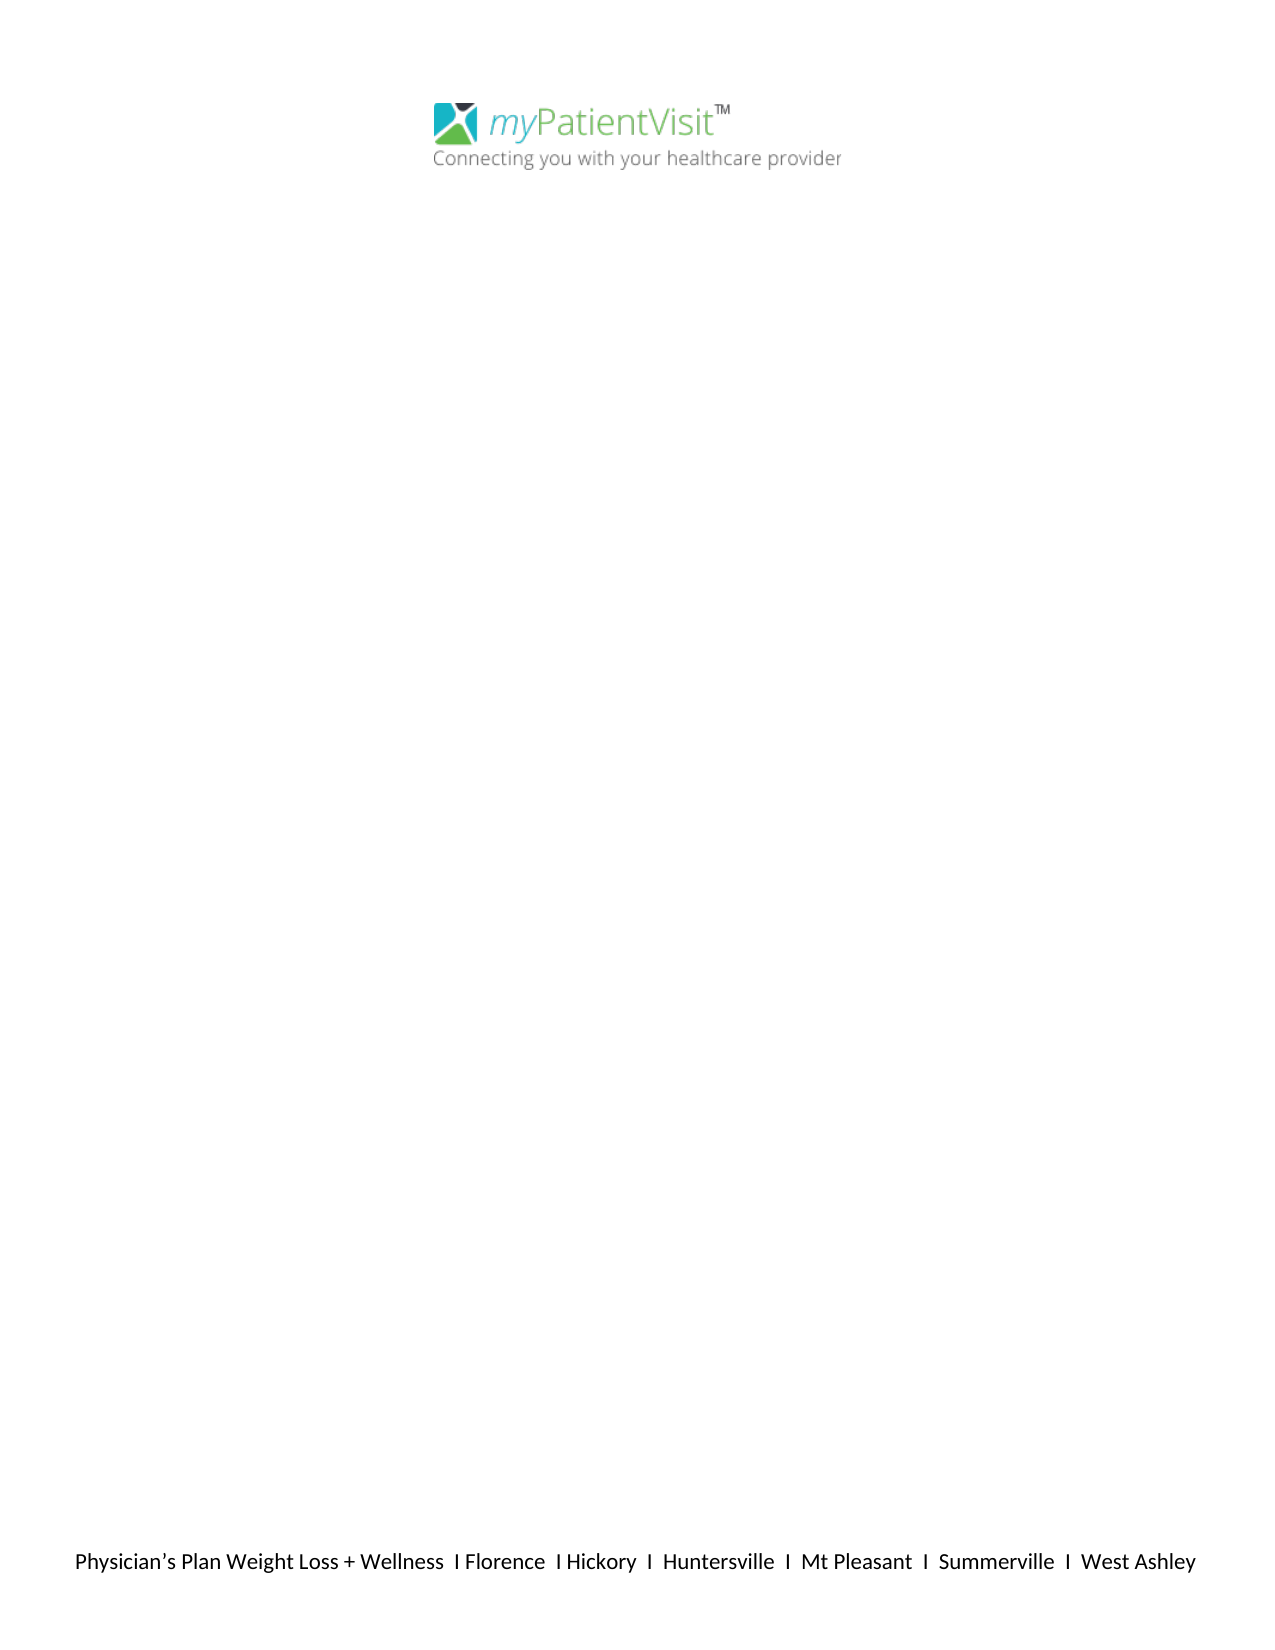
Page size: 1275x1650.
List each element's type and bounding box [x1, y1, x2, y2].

picture [434, 103, 842, 170]
